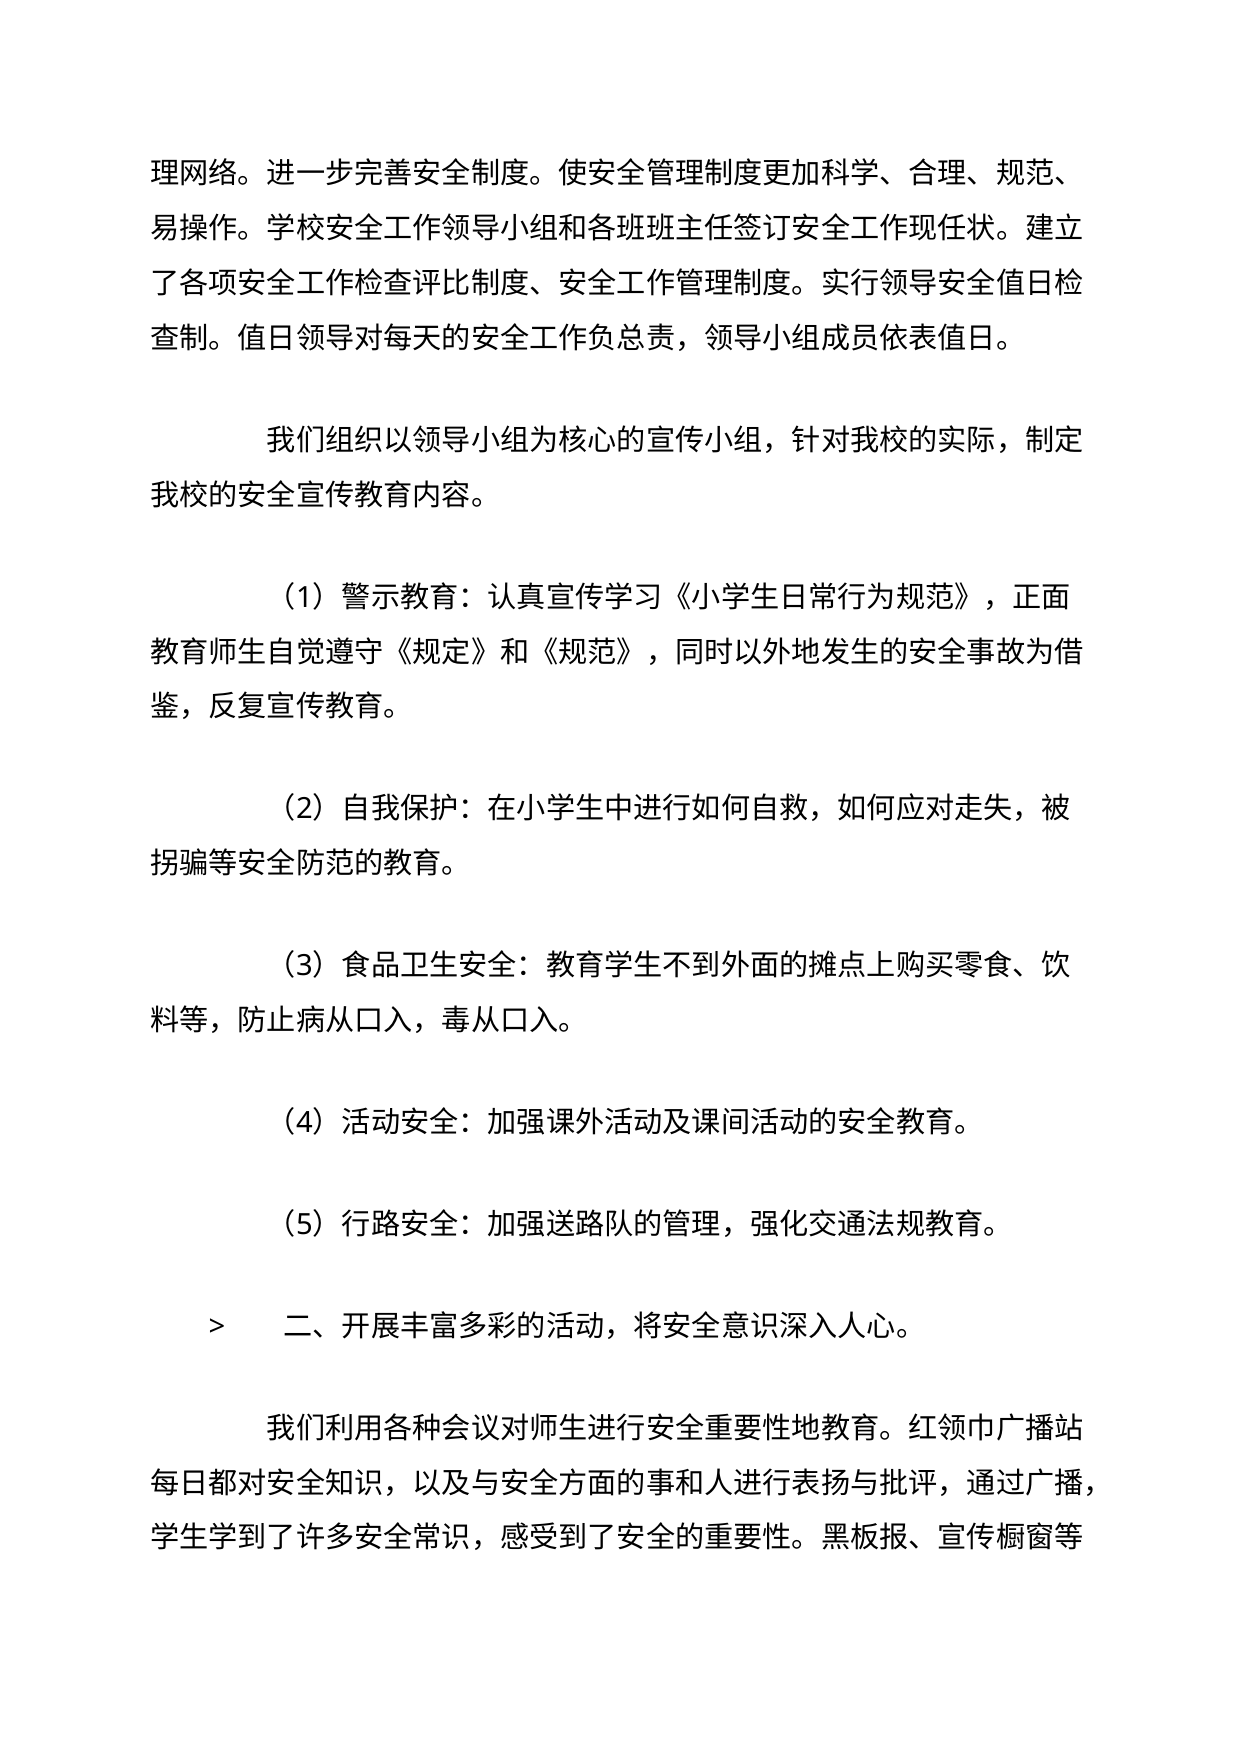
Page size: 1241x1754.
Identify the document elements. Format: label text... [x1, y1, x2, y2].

text （1）警示教育：认真宣传学习《小学生日常行为规范》，正面教育师生自觉遵守《规定》和《规范》，同时以外地发生的安全事故为借鉴，反复宣传教育。 [150, 573, 1090, 725]
text 我们组织以领导小组为核心的宣传小组，针对我校的实际，制定我校的安全宣传教育内容。 [150, 416, 1090, 514]
text （5）行路安全：加强送路队的管理，强化交通法规教育。 [150, 1200, 1090, 1243]
text （2）自我保护：在小学生中进行如何自救，如何应对走失，被拐骗等安全防范的教育。 [150, 785, 1090, 882]
text > 二、开展丰富多彩的活动，将安全意识深入人心。 [150, 1302, 1090, 1345]
text （3）食品卫生安全：教育学生不到外面的摊点上购买零食、饮料等，防止病从口入，毒从口入。 [150, 942, 1090, 1039]
text （4）活动安全：加强课外活动及课间活动的安全教育。 [150, 1098, 1090, 1141]
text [150, 150, 1090, 357]
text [150, 1404, 1090, 1556]
